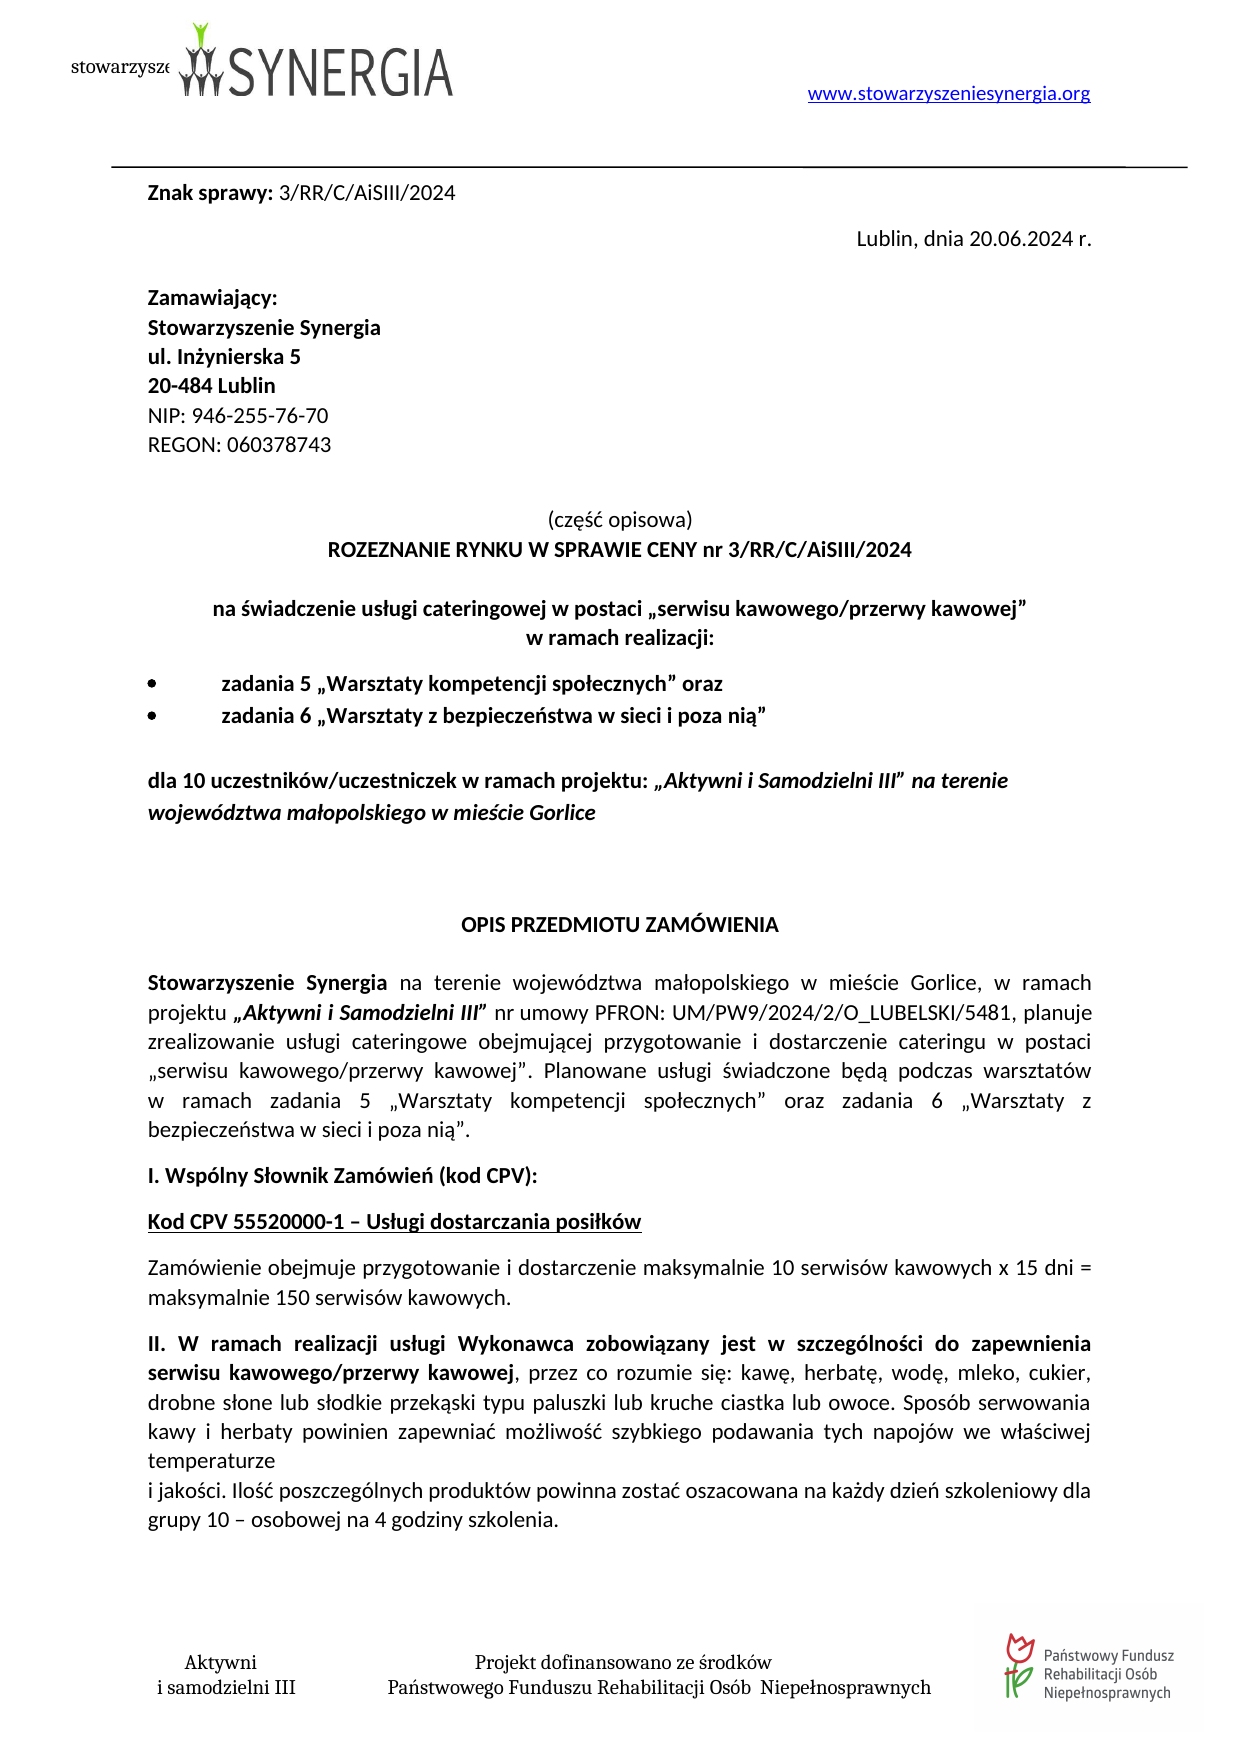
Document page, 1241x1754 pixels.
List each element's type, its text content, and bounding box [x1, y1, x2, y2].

text (część opisowa) [148, 506, 1093, 534]
text II. W ramach realizacji usługi Wykonawca zobowiązany jest w szczególności do zapewnienia serwisu kawowego/przerwy kawowej, przez co rozumie się: kawę, herbatę, wodę, mleko, cukier, drobne słone lub słodkie przekąski typu paluszki lub kruche ciastka lub owoce. Sposób serwowania kawy i herbaty powinien zapewniać możliwość szybkiego podawania tych napojów we właściwej temperaturze i jakości. Ilość poszczególnych produktów powinna zostać oszacowana na każdy dzień szkoleniowy dla grupy 10 – osobowej na 4 godziny szkolenia. [148, 1329, 1093, 1533]
text Stowarzyszenie Synergia [148, 313, 1093, 341]
text na świadczenie usługi cateringowej w postaci „serwisu kawowego/przerwy kawowej” w ramach realizacji: [148, 594, 1093, 651]
text 20-484 Lublin [148, 371, 1093, 399]
text OPIS PRZEDMIOTU ZAMÓWIENIA [148, 910, 1093, 938]
list zadania 6 „Warsztaty z bezpieczeństwa w sieci i poza nią” [148, 701, 1093, 729]
text Zamawiający: [148, 283, 1093, 311]
list dla 10 uczestników/uczestniczek w ramach projektu: „Aktywni i Samodzielni III” na terenie województwa małopolskiego w mieście Gorlice [148, 733, 1093, 826]
text Znak sprawy: 3/RR/C/AiSIII/2024 [148, 178, 1093, 207]
text ROZEZNANIE RYNKU W SPRAWIE CENY nr 3/RR/C/AiSIII/2024 [148, 535, 1093, 563]
text REGON: 060378743 [148, 430, 1093, 458]
text Zamówienie obejmuje przygotowanie i dostarczenie maksymalnie 10 serwisów kawowych x 15 dni = maksymalnie 150 serwisów kawowych. [148, 1253, 1093, 1311]
text Kod CPV 55520000-1 – Usługi dostarczania posiłków [148, 1207, 1093, 1235]
text NIP: 946-255-76-70 [148, 401, 1093, 429]
text ul. Inżynierska 5 [148, 342, 1093, 370]
text Stowarzyszenie Synergia na terenie województwa małopolskiego w mieście Gorlice, w ramach projektu „Aktywni i Samodzielni III” nr umowy PFRON: UM/PW9/2024/2/O_LUBELSKI/5481, planuje zrealizowanie usługi cateringowe obejmującej przygotowanie i dostarczenie cateringu w postaci „serwisu kawowego/przerwy kawowej”. Planowane usługi świadczone będą podczas warsztatów w ramach zadania 5 „Warsztaty kompetencji społecznych” oraz zadania 6 „Warsztaty z bezpieczeństwa w sieci i poza nią”. [148, 968, 1093, 1143]
list zadania 5 „Warsztaty kompetencji społecznych” oraz [148, 669, 1093, 697]
text I. Wspólny Słownik Zamówień (kod CPV): [148, 1161, 1093, 1189]
picture [974, 1603, 1204, 1732]
text Lublin, dnia 20.06.2024 r. [148, 224, 1093, 253]
